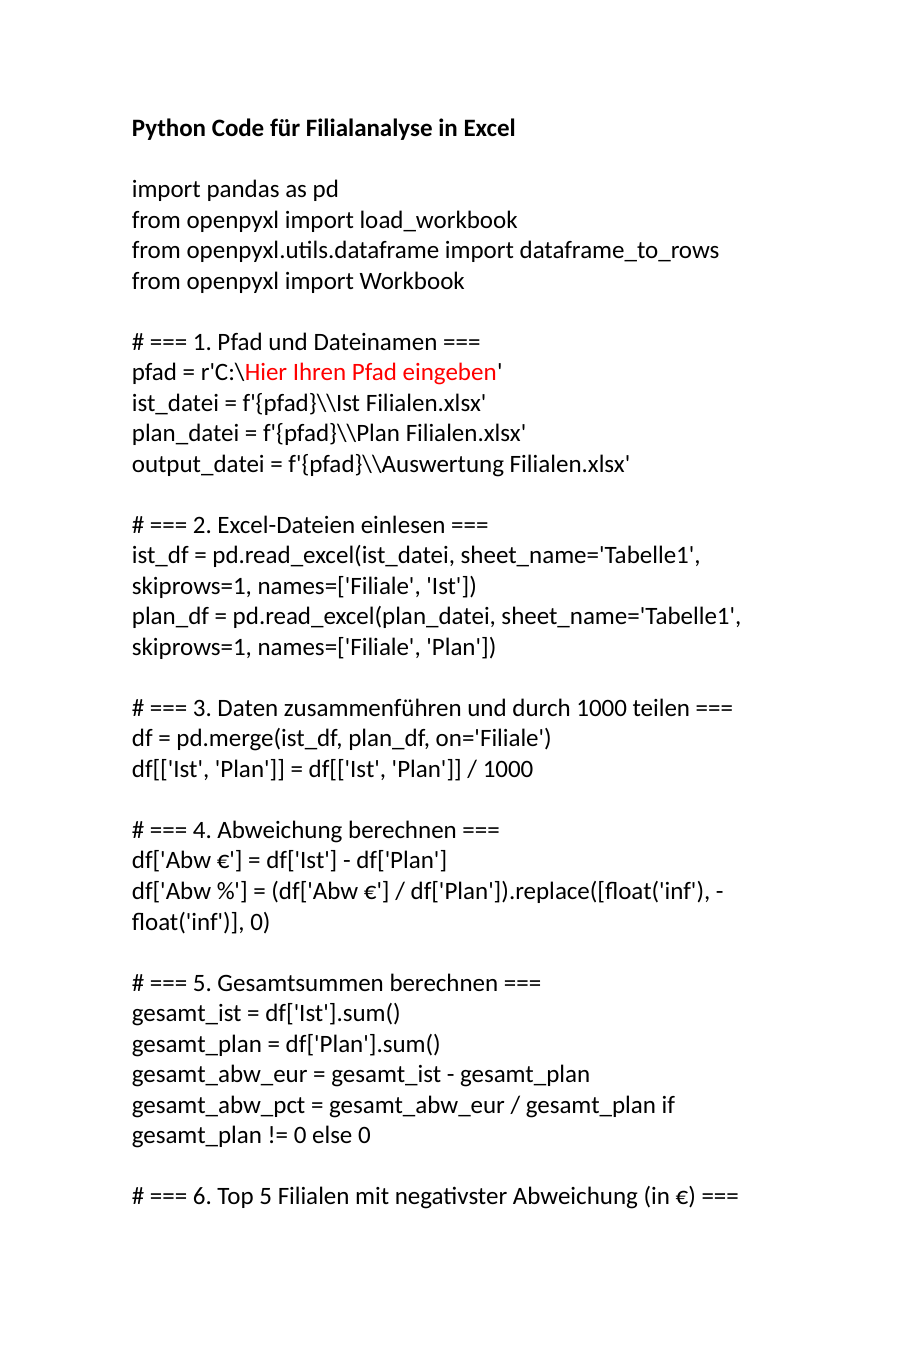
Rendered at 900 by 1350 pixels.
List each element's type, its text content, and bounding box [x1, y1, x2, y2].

text gesamt_plan = df['Plan'].sum() [132, 1028, 825, 1058]
text # === 6. Top 5 Filialen mit negativster Abweichung (in €) === [132, 1180, 825, 1211]
text gesamt_ist = df['Ist'].sum() [132, 997, 825, 1028]
text df = pd.merge(ist_df, plan_df, on='Filiale') [132, 723, 825, 753]
text from openpyxl import load_workbook [132, 204, 825, 234]
text # === 3. Daten zusammenführen und durch 1000 teilen === [132, 692, 825, 723]
text Python Code für Filialanalyse in Excel [132, 112, 825, 143]
text from openpyxl.utils.dataframe import dataframe_to_rows [132, 234, 825, 265]
text # === 5. Gesamtsummen berechnen === [132, 967, 825, 997]
text output_datei = f'{pfad}\\Auswertung Filialen.xlsx' [132, 448, 825, 478]
text gesamt_abw_pct = gesamt_abw_eur / gesamt_plan if gesamt_plan != 0 else 0 [132, 1089, 825, 1150]
text ist_df = pd.read_excel(ist_datei, sheet_name='Tabelle1', skiprows=1, names=['Filiale', 'Ist']) [132, 539, 825, 601]
text df['Abw %'] = (df['Abw €'] / df['Plan']).replace([float('inf'), -float('inf')], 0) [132, 875, 825, 936]
text import pandas as pd [132, 173, 825, 204]
text # === 2. Excel-Dateien einlesen === [132, 509, 825, 539]
text pfad = r'C:\Hier Ihren Pfad eingeben' [132, 356, 825, 387]
text plan_df = pd.read_excel(plan_datei, sheet_name='Tabelle1', skiprows=1, names=['Filiale', 'Plan']) [132, 601, 825, 662]
text # === 1. Pfad und Dateinamen === [132, 326, 825, 356]
text # === 4. Abweichung berechnen === [132, 814, 825, 845]
text df['Abw €'] = df['Ist'] - df['Plan'] [132, 845, 825, 875]
text from openpyxl import Workbook [132, 265, 825, 295]
text ist_datei = f'{pfad}\\Ist Filialen.xlsx' [132, 387, 825, 417]
text gesamt_abw_eur = gesamt_ist - gesamt_plan [132, 1058, 825, 1089]
text df[['Ist', 'Plan']] = df[['Ist', 'Plan']] / 1000 [132, 753, 825, 784]
text plan_datei = f'{pfad}\\Plan Filialen.xlsx' [132, 417, 825, 448]
